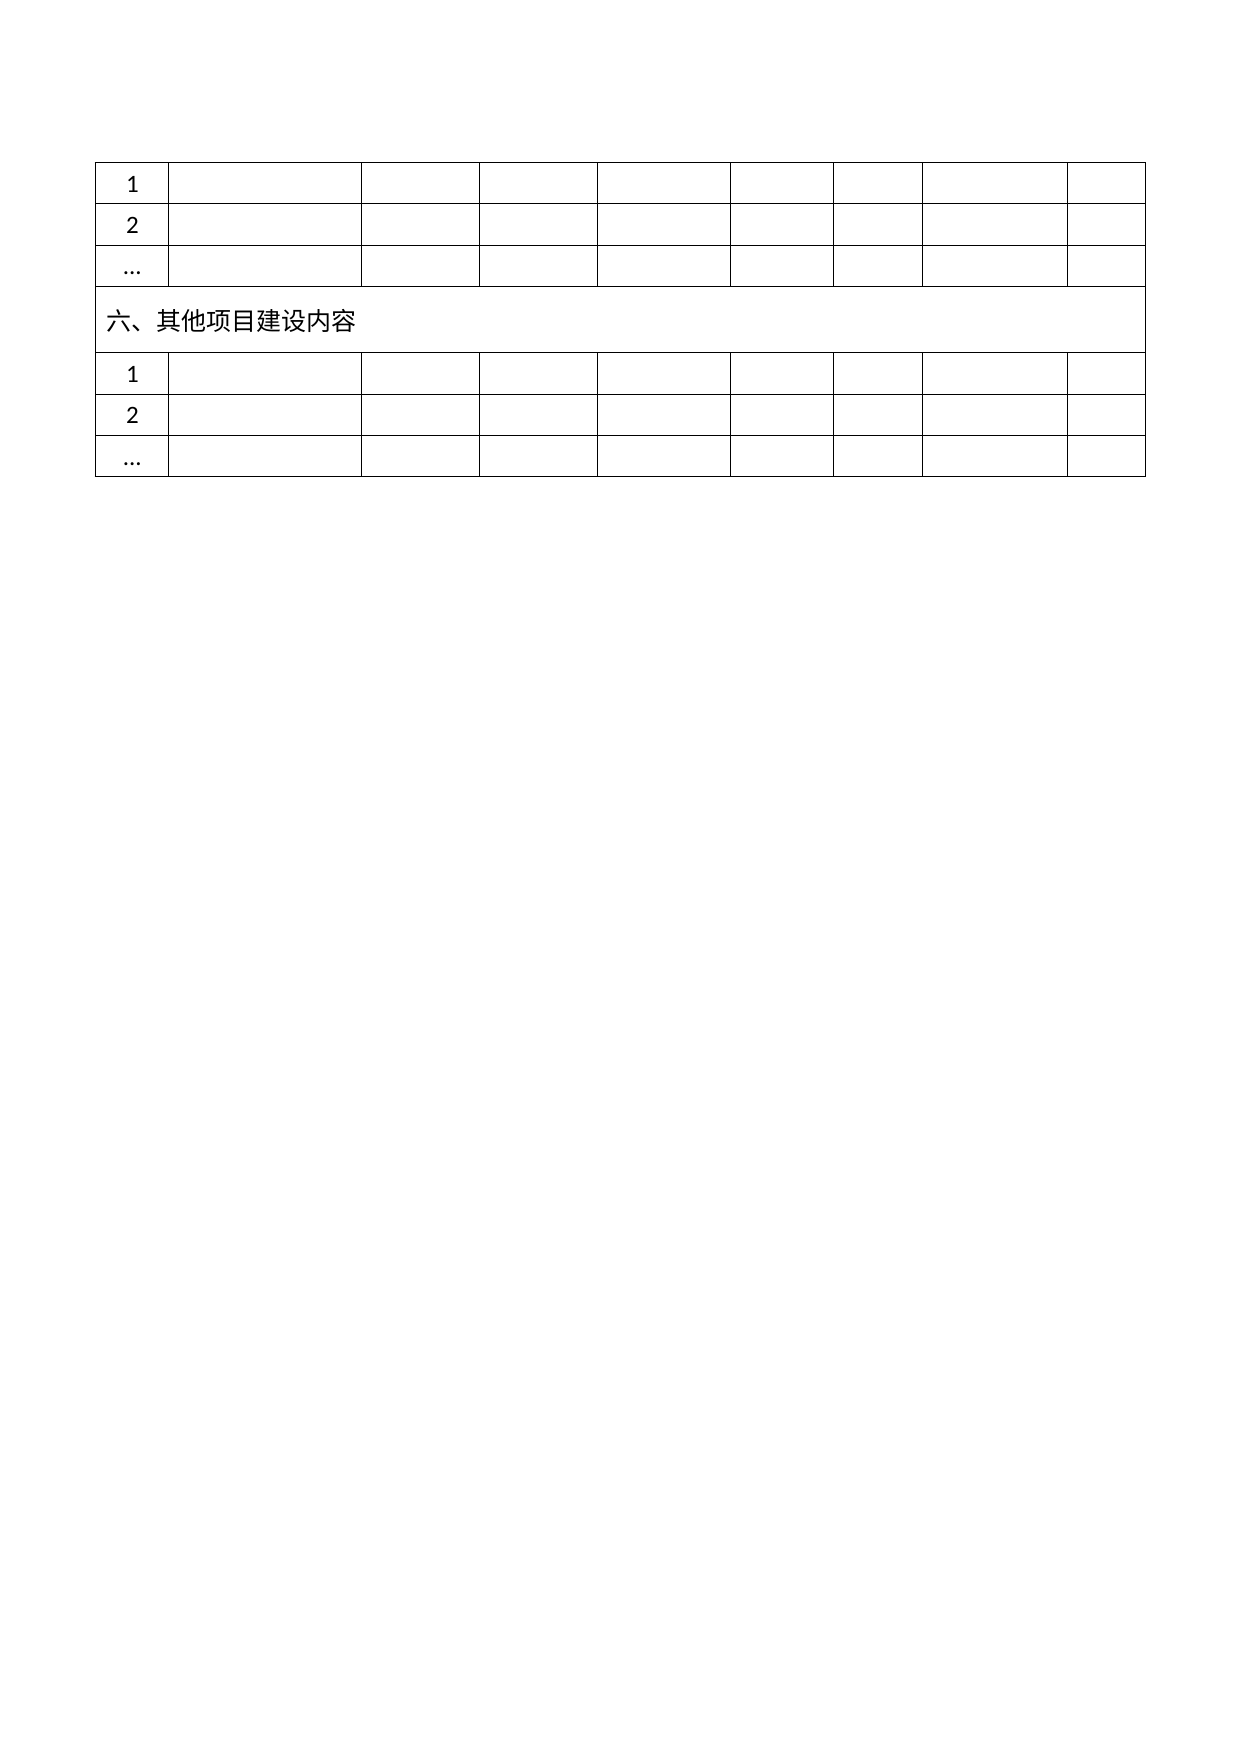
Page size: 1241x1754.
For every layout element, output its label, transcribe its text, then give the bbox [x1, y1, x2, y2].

table_cell [1068, 246, 1145, 286]
table_cell [834, 353, 922, 393]
table_cell [169, 395, 361, 435]
table_cell [480, 246, 597, 286]
table_cell [480, 163, 597, 203]
table_cell [362, 204, 479, 245]
table_cell [598, 204, 730, 245]
table_cell [1068, 436, 1145, 476]
table_cell [923, 163, 1067, 203]
table_cell [834, 246, 922, 286]
table_cell [598, 436, 730, 476]
table_cell [362, 246, 479, 286]
table_cell 2 [96, 395, 168, 435]
table_cell [169, 204, 361, 245]
table_cell [480, 204, 597, 245]
table_cell [1068, 353, 1145, 393]
table_cell [480, 353, 597, 393]
table_cell [169, 163, 361, 203]
table_cell [598, 353, 730, 393]
table_cell [362, 395, 479, 435]
table_cell [169, 246, 361, 286]
table_cell [731, 246, 833, 286]
table_cell [598, 395, 730, 435]
table_cell [834, 163, 922, 203]
table_cell [362, 353, 479, 393]
table_cell 六、其他项目建设内容 [96, 287, 1145, 352]
table_cell [480, 436, 597, 476]
table_cell [834, 436, 922, 476]
table_cell [731, 436, 833, 476]
table_cell [731, 163, 833, 203]
table_cell 2 [96, 204, 168, 245]
table_cell ... [96, 246, 168, 286]
table_cell [480, 395, 597, 435]
table_cell [923, 395, 1067, 435]
table_cell [598, 246, 730, 286]
table_cell 1 [96, 353, 168, 393]
table_cell [923, 246, 1067, 286]
table_cell [731, 204, 833, 245]
table_cell [362, 163, 479, 203]
table_cell [1068, 395, 1145, 435]
table_cell [923, 436, 1067, 476]
table_cell [1068, 163, 1145, 203]
table_cell [1068, 204, 1145, 245]
table_cell [923, 353, 1067, 393]
table_cell [598, 163, 730, 203]
table_cell [731, 353, 833, 393]
table_cell ... [96, 436, 168, 476]
table_cell [169, 353, 361, 393]
table_cell 1 [96, 163, 168, 203]
table_cell [923, 204, 1067, 245]
table_cell [731, 395, 833, 435]
table_cell [362, 436, 479, 476]
table_cell [834, 204, 922, 245]
table_cell [169, 436, 361, 476]
table_cell [834, 395, 922, 435]
